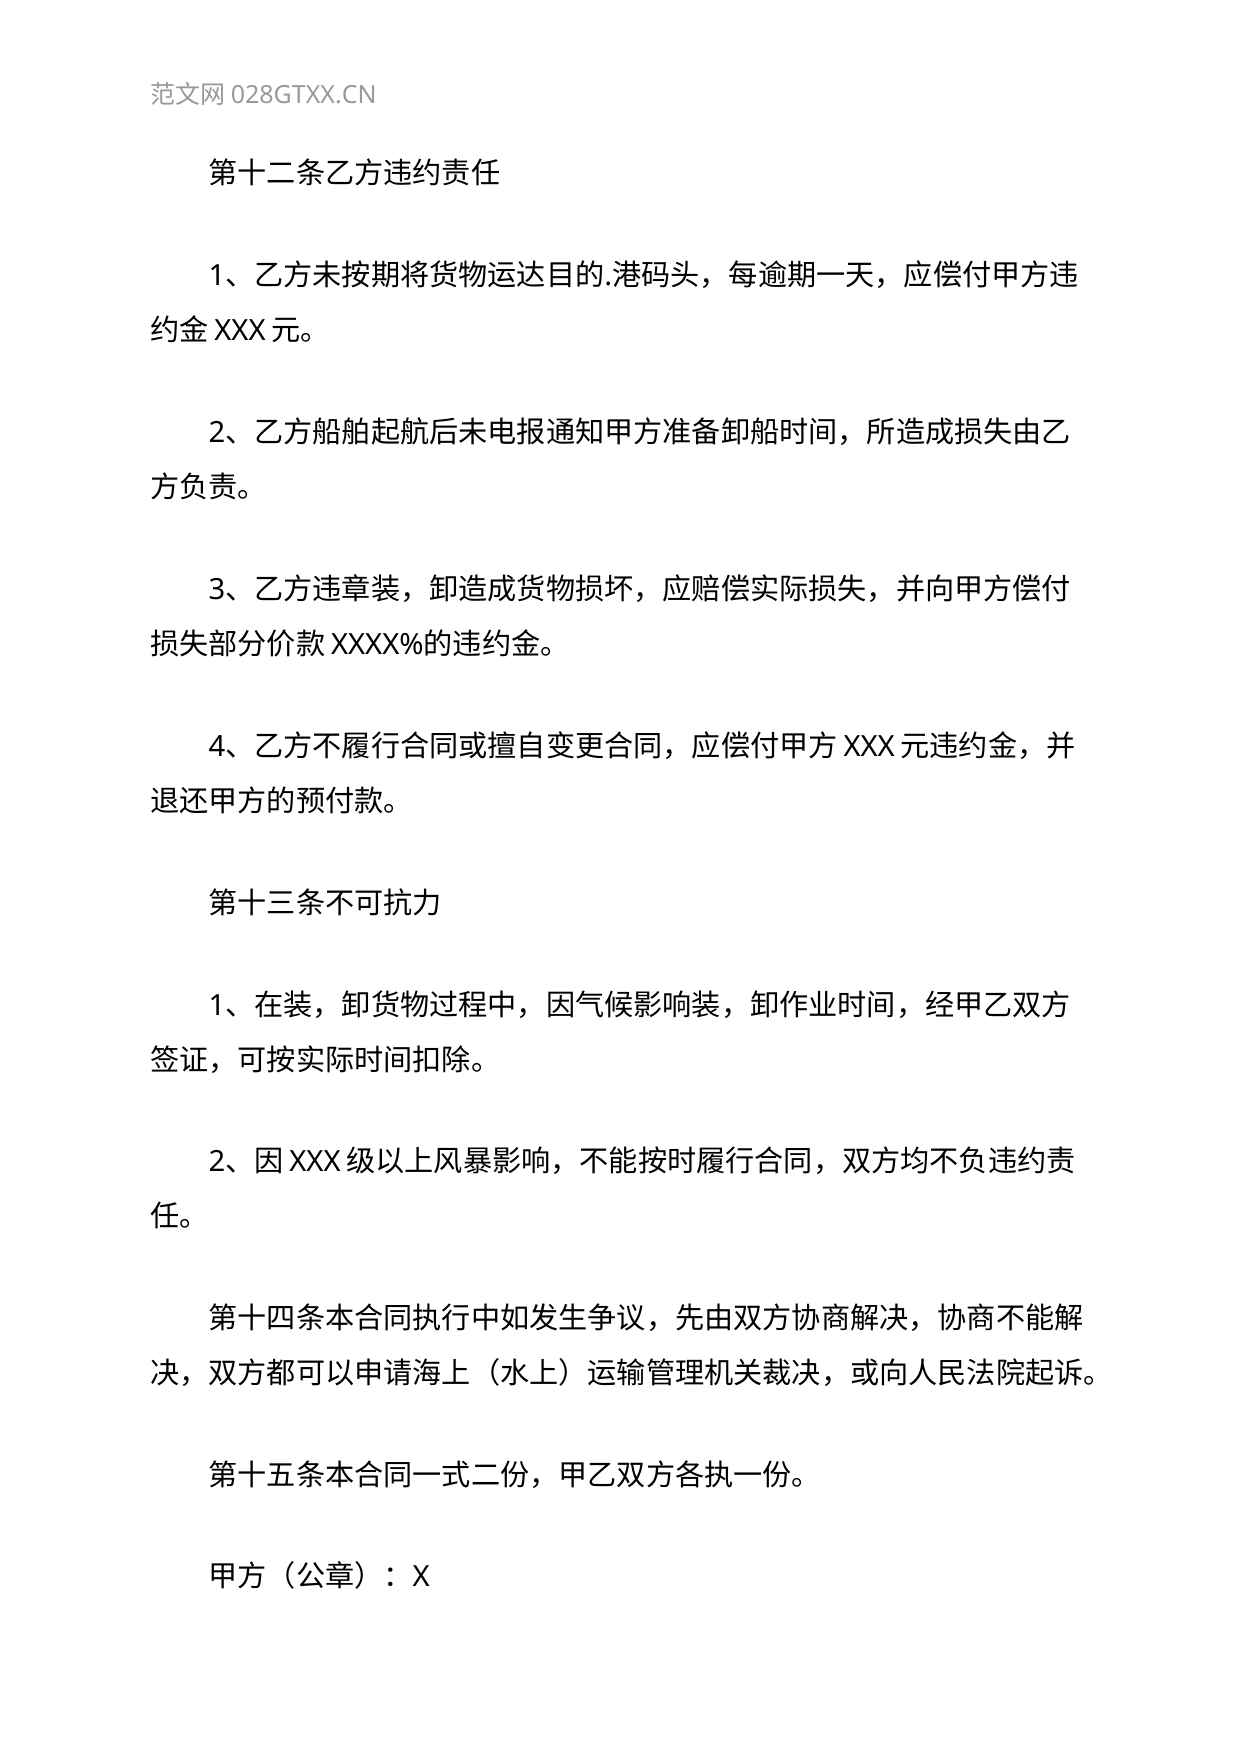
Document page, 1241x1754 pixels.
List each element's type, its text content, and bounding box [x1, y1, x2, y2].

text 4、乙方不履行合同或擅自变更合同，应偿付甲方XXX元违约金，并退还甲方的预付款。 [150, 722, 1090, 820]
text 2、因XXX级以上风暴影响，不能按时履行合同，双方均不负违约责任。 [150, 1138, 1090, 1235]
text 甲方（公章）：X [150, 1553, 1090, 1595]
text 1、在装，卸货物过程中，因气候影响装，卸作业时间，经甲乙双方签证，可按实际时间扣除。 [150, 981, 1090, 1078]
text 第十五条本合同一式二份，甲乙双方各执一份。 [150, 1451, 1090, 1493]
text 第十二条乙方违约责任 [150, 150, 1090, 192]
text 2、乙方船舶起航后未电报通知甲方准备卸船时间，所造成损失由乙方负责。 [150, 409, 1090, 506]
text 1、乙方未按期将货物运达目的.港码头，每逾期一天，应偿付甲方违约金XXX元。 [150, 252, 1090, 349]
text 3、乙方违章装，卸造成货物损坏，应赔偿实际损失，并向甲方偿付损失部分价款XXXX%的违约金。 [150, 566, 1090, 663]
text 第十四条本合同执行中如发生争议，先由双方协商解决，协商不能解决，双方都可以申请海上（水上）运输管理机关裁决，或向人民法院起诉。 [150, 1294, 1090, 1392]
text 第十三条不可抗力 [150, 879, 1090, 922]
